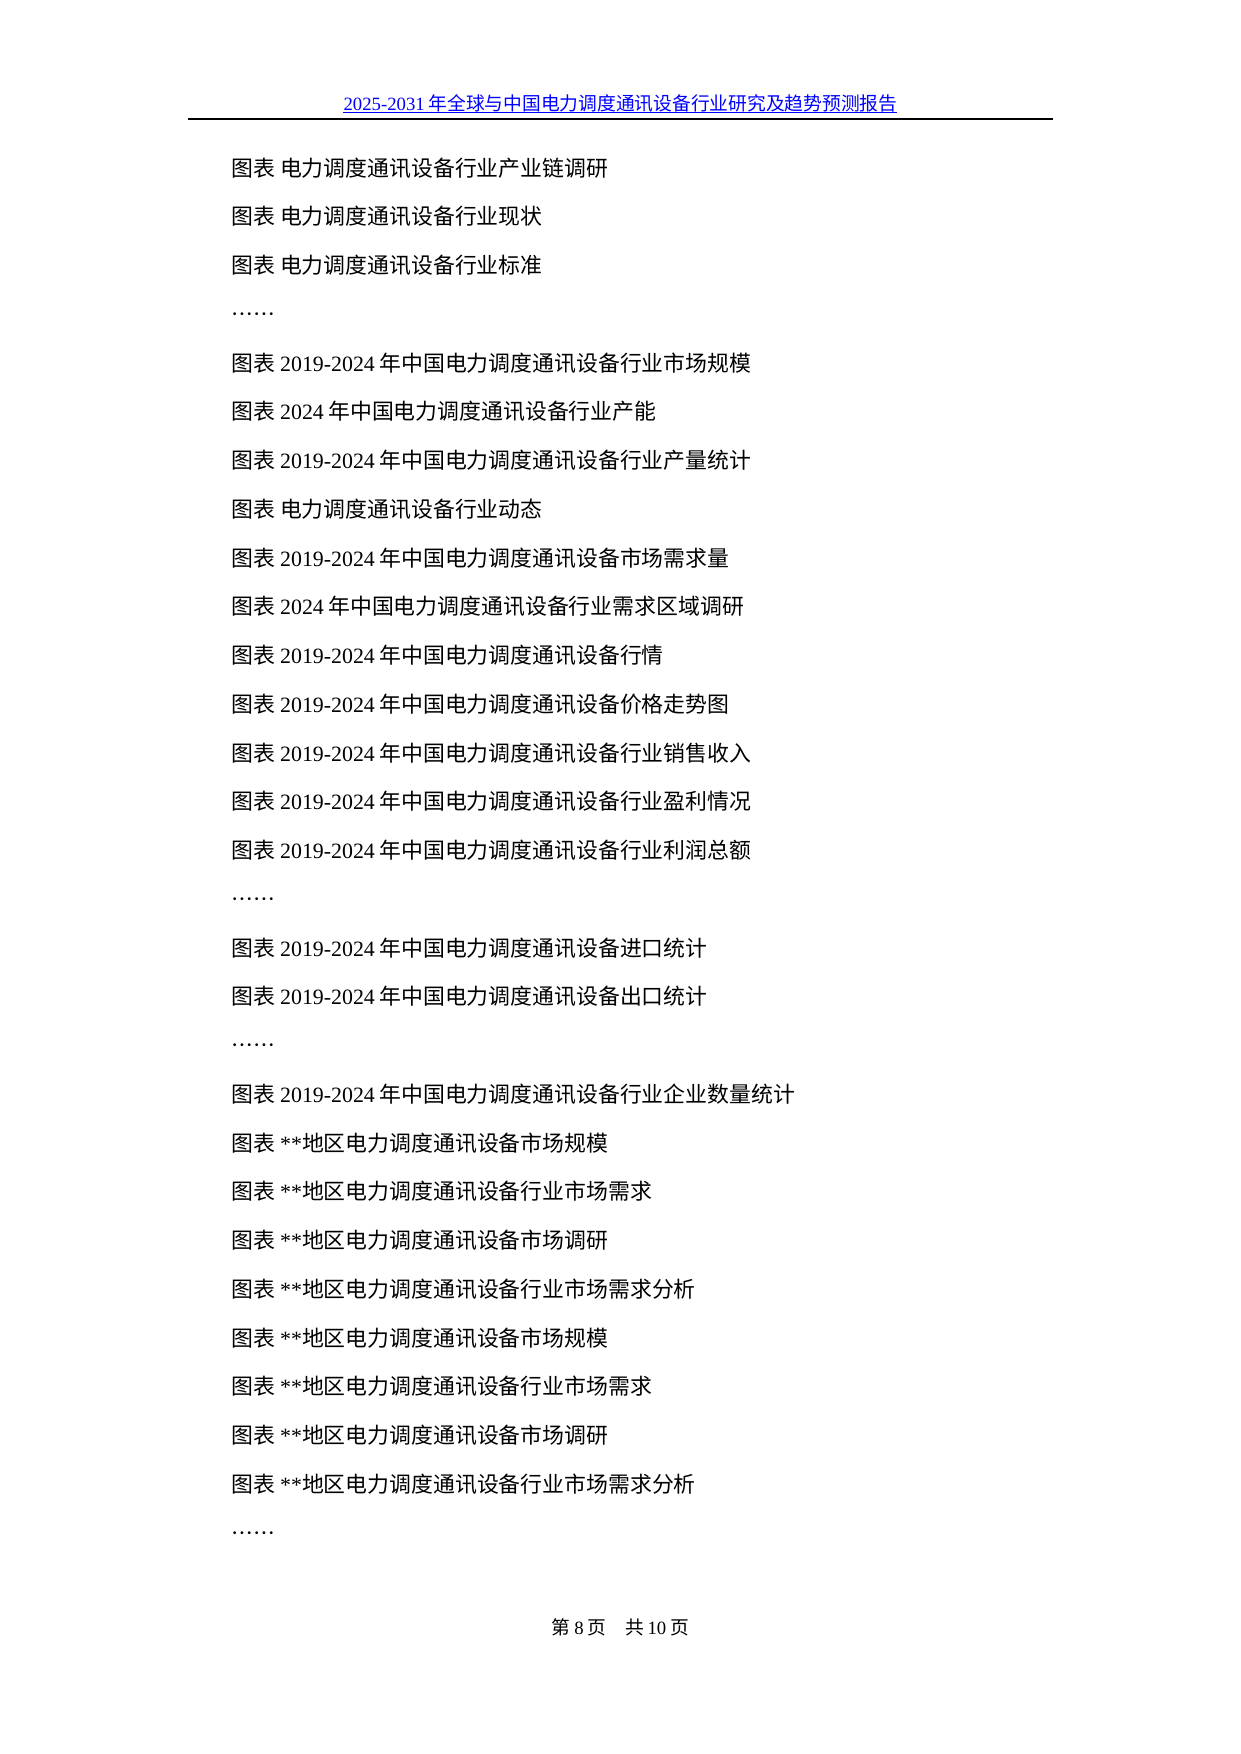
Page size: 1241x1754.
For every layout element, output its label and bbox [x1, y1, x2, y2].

text [187, 150, 1053, 1548]
